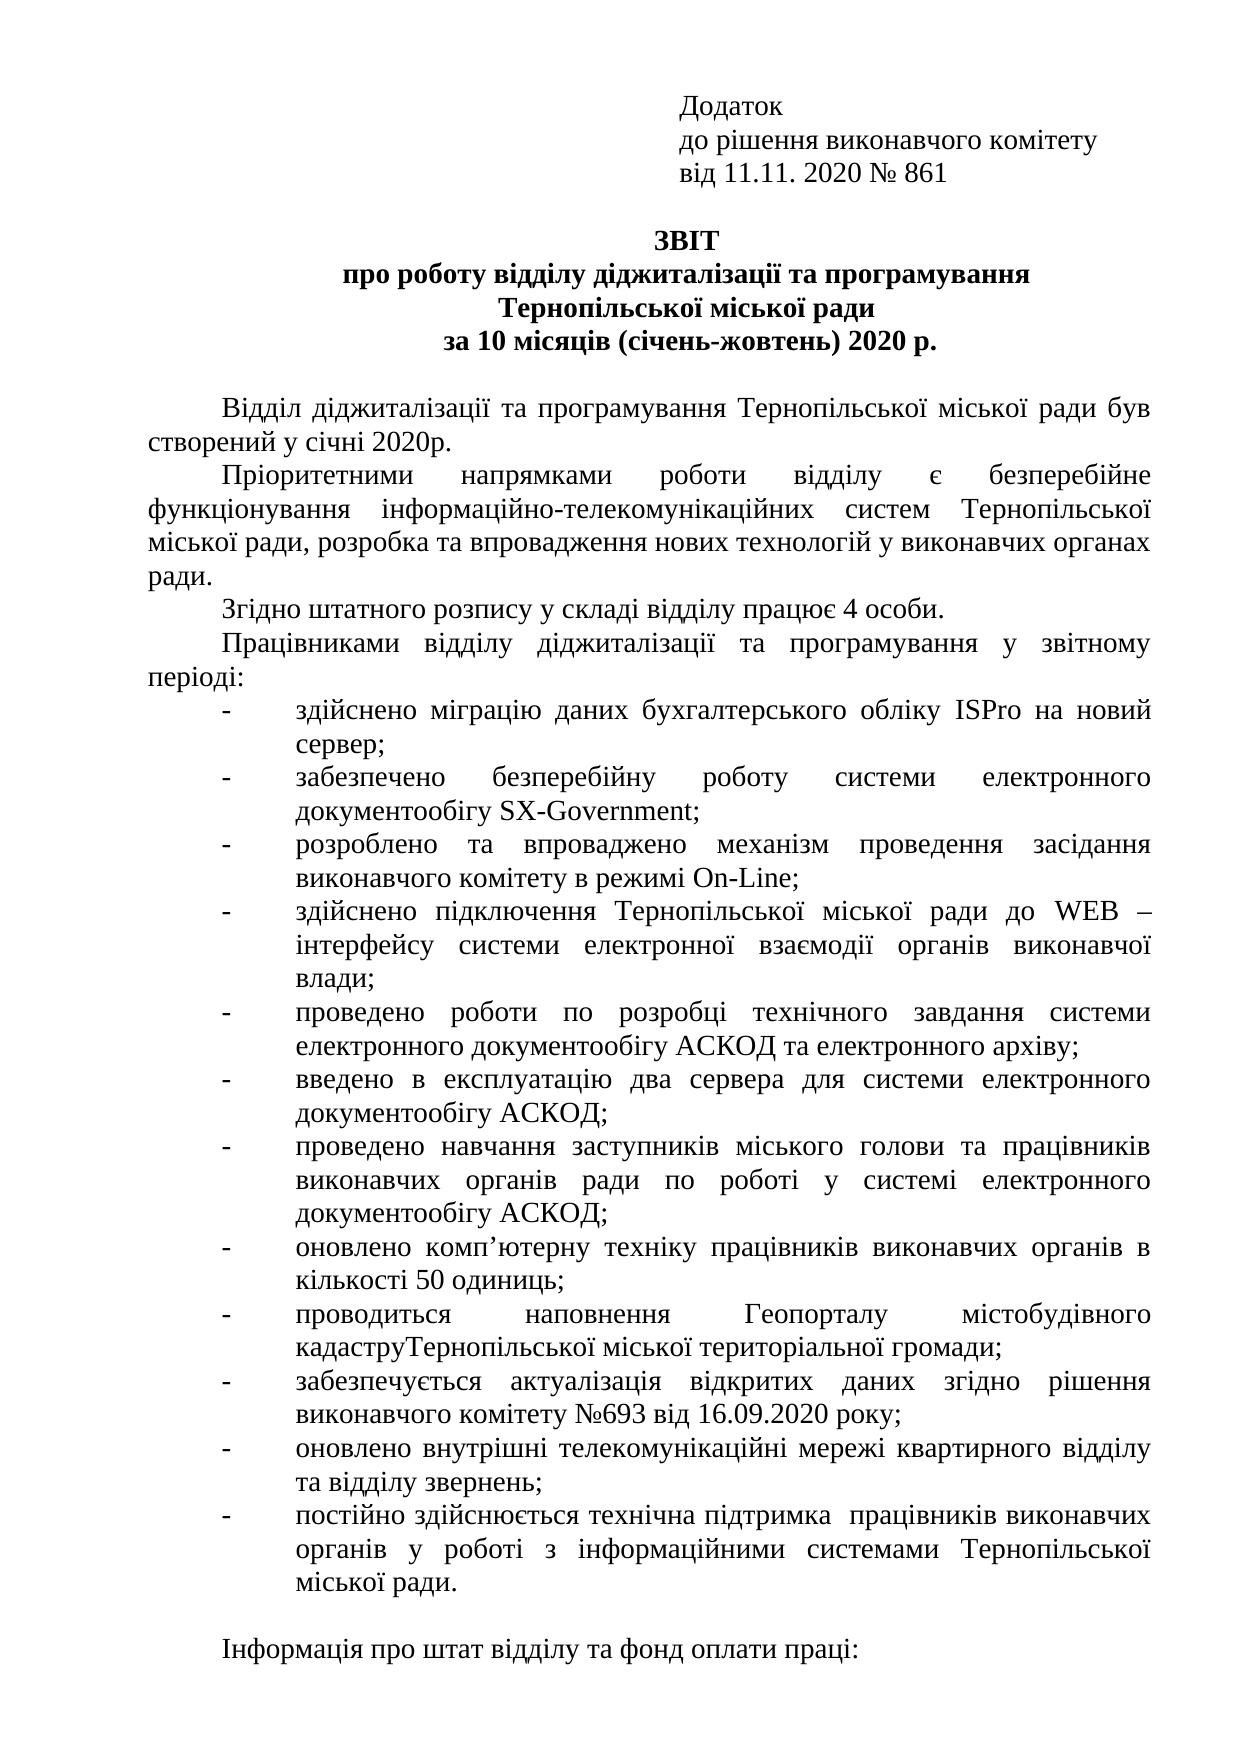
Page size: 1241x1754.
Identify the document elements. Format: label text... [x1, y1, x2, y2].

list оновлено внутрішні телекомунікаційні мережі квартирного відділу та відділу звернень; [221, 1430, 1152, 1497]
text Відділ діджиталізації та програмування Тернопільської міської ради був створений у січні 2020р. [148, 390, 1152, 457]
text Інформація про штат відділу та фонд оплати праці: [148, 1631, 1152, 1665]
list проводиться наповнення Геопорталу містобудівного кадаструТернопільської міської територіальної громади; [221, 1296, 1152, 1363]
text Працівниками відділу діджиталізації та програмування у звітному періоді: [148, 625, 1152, 692]
text Додаток [605, 88, 1152, 122]
list проведено навчання заступників міського голови та працівників виконавчих органів ради по роботі у системі електронного документообігу АСКОД; [221, 1128, 1152, 1229]
list розроблено та впроваджено механізм проведення засідання виконавчого комітету в режимі On-Line; [221, 826, 1152, 893]
text Пріоритетними напрямками роботи відділу є безперебійне функціонування інформаційно-телекомунікаційних систем Тернопільської міської ради, розробка та впровадження нових технологій у виконавчих органах ради. [148, 457, 1152, 592]
list проведено роботи по розробці технічного завдання системи електронного документообігу АСКОД та електронного архіву; [221, 994, 1152, 1061]
text за 10 місяців (січень-жовтень) 2020 р. [148, 323, 1152, 357]
list забезпечується актуалізація відкритих даних згідно рішення виконавчого комітету №693 від 16.09.2020 року; [221, 1363, 1152, 1430]
list здійснено міграцію даних бухгалтерського обліку ISPro на новий сервер; [221, 692, 1152, 759]
list введено в експлуатацію два сервера для системи електронного документообігу АСКОД; [221, 1061, 1152, 1128]
text про роботу відділу діджиталізації та програмування [148, 256, 1152, 290]
list оновлено комп’ютерну техніку працівників виконавчих органів в кількості 50 одиниць; [221, 1229, 1152, 1296]
text до рішення виконавчого комітету [679, 122, 1152, 156]
text від 11.11. 2020 № 861 [679, 156, 1152, 189]
list забезпечено безперебійну роботу системи електронного документообігу SX-Government; [221, 759, 1152, 826]
list постійно здійснюється технічна підтримка працівників виконавчих органів у роботі з інформаційними системами Тернопільської міської ради. [221, 1497, 1152, 1598]
text Тернопільської міської ради [148, 290, 1152, 323]
list здійснено підключення Тернопільської міської ради до WEB – інтерфейсу системи електронної взаємодії органів виконавчої влади; [221, 893, 1152, 994]
text ЗВІТ [148, 223, 1152, 256]
text Згідно штатного розпису у складі відділу працює 4 особи. [148, 592, 1152, 625]
